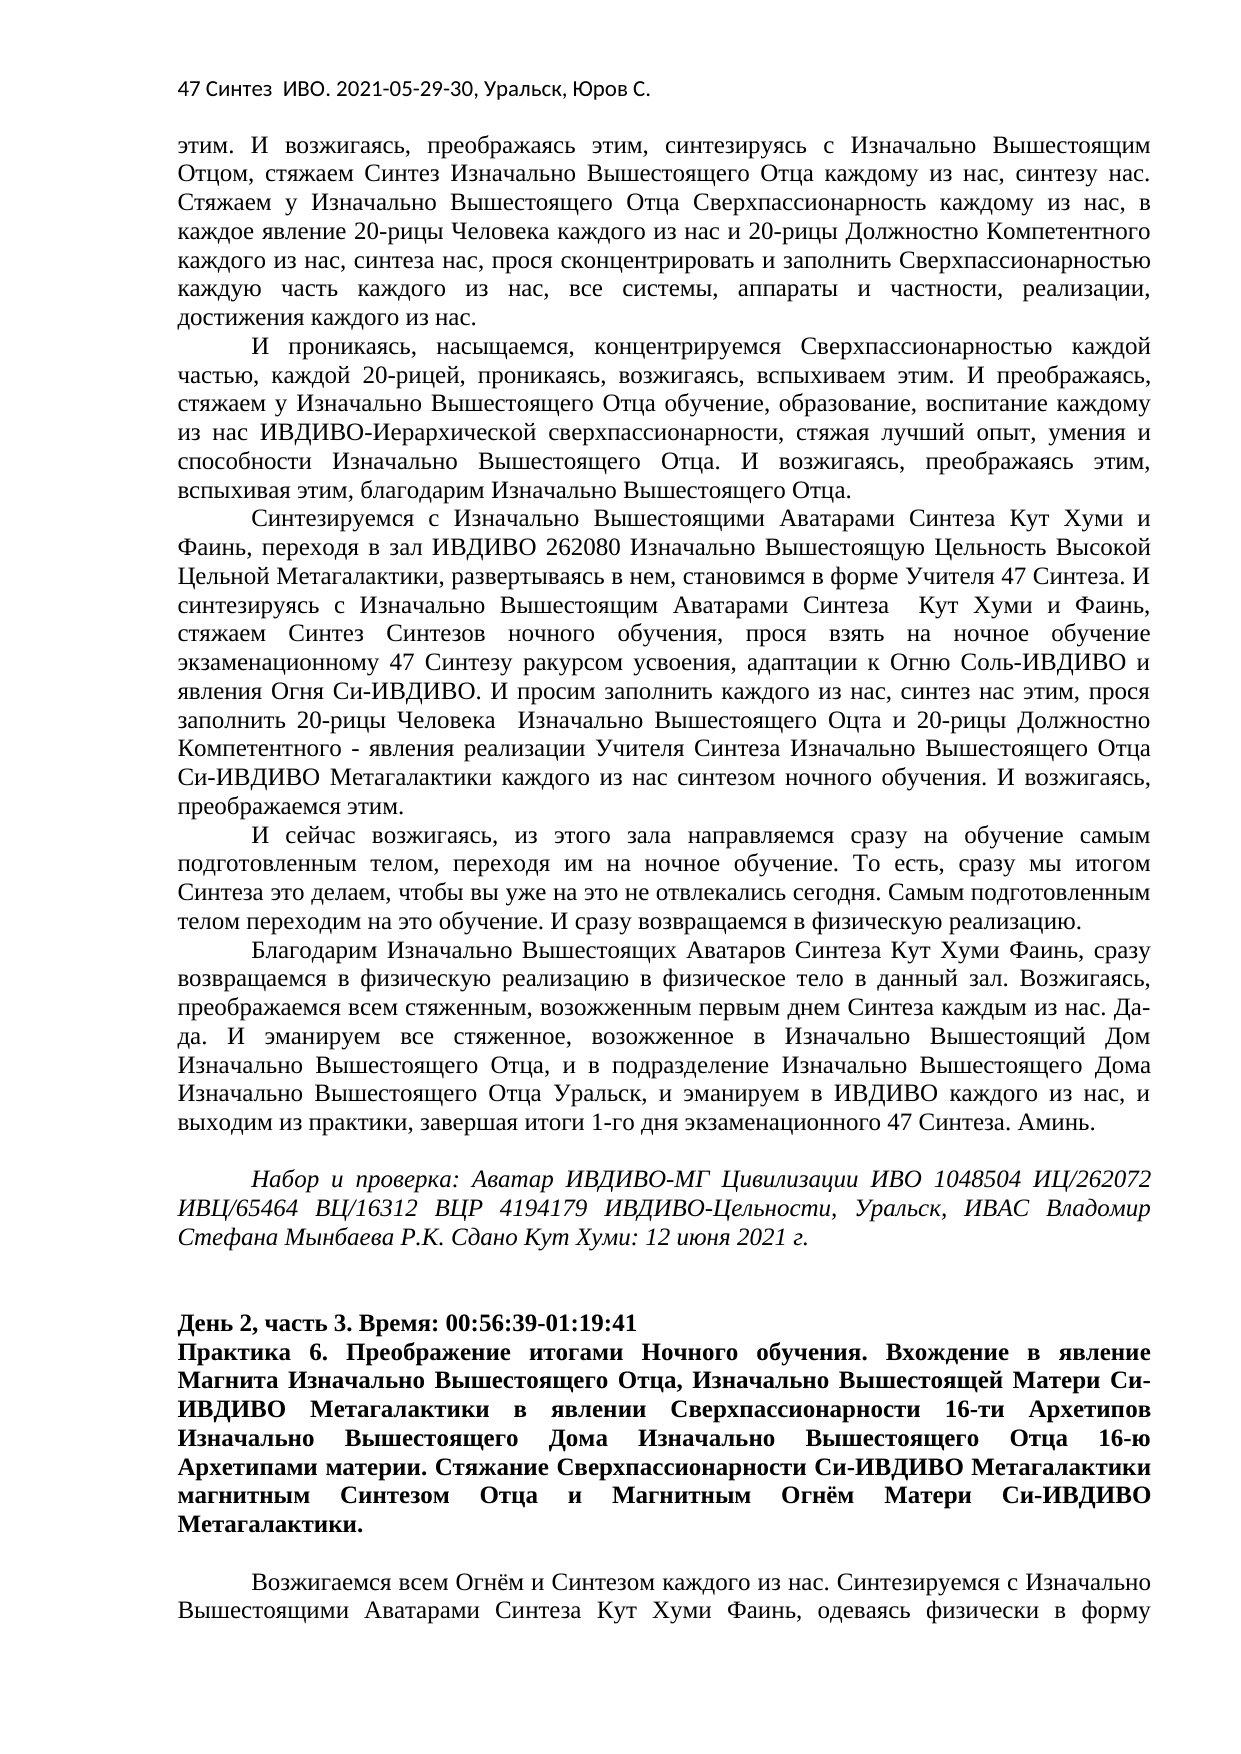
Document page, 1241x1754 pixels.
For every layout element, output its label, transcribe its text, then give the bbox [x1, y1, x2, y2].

text И сейчас возжигаясь, из этого зала направляемся сразу на обучение самым подготовленным телом, переходя им на ночное обучение. То есть, сразу мы итогом Синтеза это делаем, чтобы вы уже на это не отвлекались сегодня. Самым подготовленным телом переходим на это обучение. И сразу возвращаемся в физическую реализацию. [177, 820, 1152, 935]
text Синтезируемся с Изначально Вышестоящими Аватарами Синтеза Кут Хуми и Фаинь, переходя в зал ИВДИВО 262080 Изначально Вышестоящую Цельность Высокой Цельной Метагалактики, развертываясь в нем, становимся в форме Учителя 47 Синтеза. И синтезируясь с Изначально Вышестоящим Аватарами Синтеза Кут Хуми и Фаинь, стяжаем Синтез Синтезов ночного обучения, прося взять на ночное обучение экзаменационному 47 Синтезу ракурсом усвоения, адаптации к Огню Соль-ИВДИВО и явления Огня Си-ИВДИВО. И просим заполнить каждого из нас, синтез нас этим, прося заполнить 20-рицы Человека Изначально Вышестоящего Оцта и 20-рицы Должностно Компетентного - явления реализации Учителя Синтеза Изначально Вышестоящего Отца Си-ИВДИВО Метагалактики каждого из нас синтезом ночного обучения. И возжигаясь, преображаемся этим. [177, 503, 1152, 820]
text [177, 1567, 1152, 1624]
text Набор и проверка: Аватар ИВДИВО-МГ Цивилизации ИВО 1048504 ИЦ/262072 ИВЦ/65464 ВЦ/16312 ВЦР 4194179 ИВДИВО-Цельности, Уральск, ИВАС Владомир Стефана Мынбаева Р.К. Сдано Кут Хуми: 12 июня 2021 г. [177, 1164, 1152, 1250]
text Благодарим Изначально Вышестоящих Аватаров Синтеза Кут Хуми Фаинь, сразу возвращаемся в физическую реализацию в физическое тело в данный зал. Возжигаясь, преображаемся всем стяженным, возожженным первым днем Синтеза каждым из нас. Да-да. И эманируем все стяженное, возожженное в Изначально Вышестоящий Дом Изначально Вышестоящего Отца, и в подразделение Изначально Вышестоящего Дома Изначально Вышестоящего Отца Уральск, и эманируем в ИВДИВО каждого из нас, и выходим из практики, завершая итоги 1-го дня экзаменационного 47 Синтеза. Аминь. [177, 935, 1152, 1136]
text Практика 6. Преображение итогами Ночного обучения. Вхождение в явление Магнита Изначально Вышестоящего Отца, Изначально Вышестоящей Матери Си-ИВДИВО Метагалактики в явлении Сверхпассионарности 16-ти Архетипов Изначально Вышестоящего Дома Изначально Вышестоящего Отца 16-ю Архетипами материи. Стяжание Сверхпассионарности Си-ИВДИВО Метагалактики магнитным Синтезом Отца и Магнитным Огнём Матери Си-ИВДИВО Метагалактики. [177, 1337, 1152, 1538]
text И проникаясь, насыщаемся, концентрируемся Сверхпассионарностью каждой частью, каждой 20-рицей, проникаясь, возжигаясь, вспыхиваем этим. И преображаясь, стяжаем у Изначально Вышестоящего Отца обучение, образование, воспитание каждому из нас ИВДИВО-Иерархической сверхпассионарности, стяжая лучший опыт, умения и способности Изначально Вышестоящего Отца. И возжигаясь, преображаясь этим, вспыхивая этим, благодарим Изначально Вышестоящего Отца. [177, 331, 1152, 503]
text День 2, часть 3. Время: 00:56:39-01:19:41 [177, 1308, 1152, 1337]
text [177, 130, 1152, 331]
